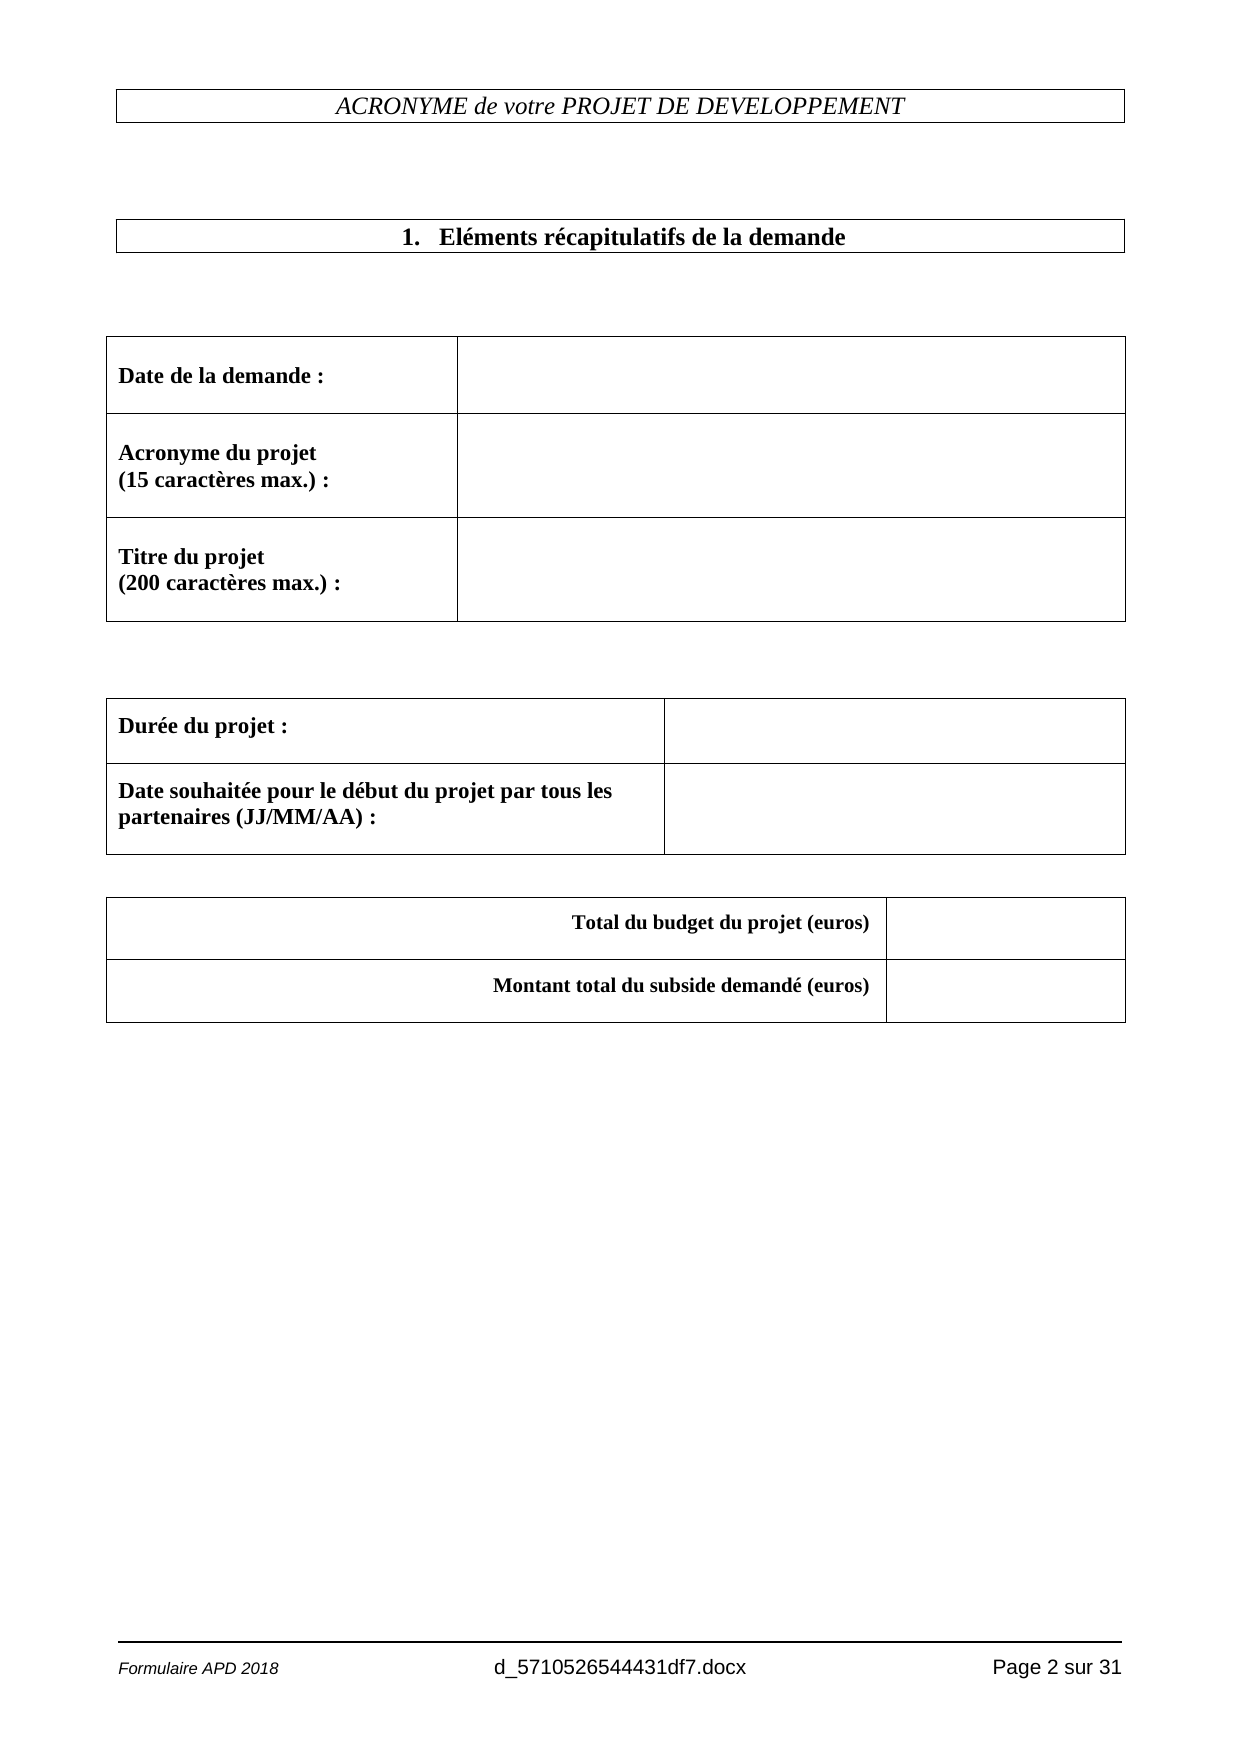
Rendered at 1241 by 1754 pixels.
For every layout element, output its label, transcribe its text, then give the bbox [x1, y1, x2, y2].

table_cell [458, 414, 1125, 517]
table_header [458, 337, 1125, 413]
table_cell Montant total du subside demandé (euros) [107, 960, 886, 1022]
table_header Date de la demande : [107, 337, 457, 413]
table_cell Date souhaitée pour le début du projet par tous les partenaires (JJ/MM/AA) : [107, 764, 664, 854]
table_header Total du budget du projet (euros) [107, 898, 886, 959]
table_cell Titre du projet (200 caractères max.) : [107, 518, 457, 621]
table_cell [665, 764, 1125, 854]
table_header [887, 898, 1125, 959]
table_cell [887, 960, 1125, 1022]
table_header Durée du projet : [107, 699, 664, 763]
subtitle Eléments récapitulatifs de la demande [117, 220, 1124, 252]
table_cell [458, 518, 1125, 621]
table_header [665, 699, 1125, 763]
table_cell Acronyme du projet (15 caractères max.) : [107, 414, 457, 517]
